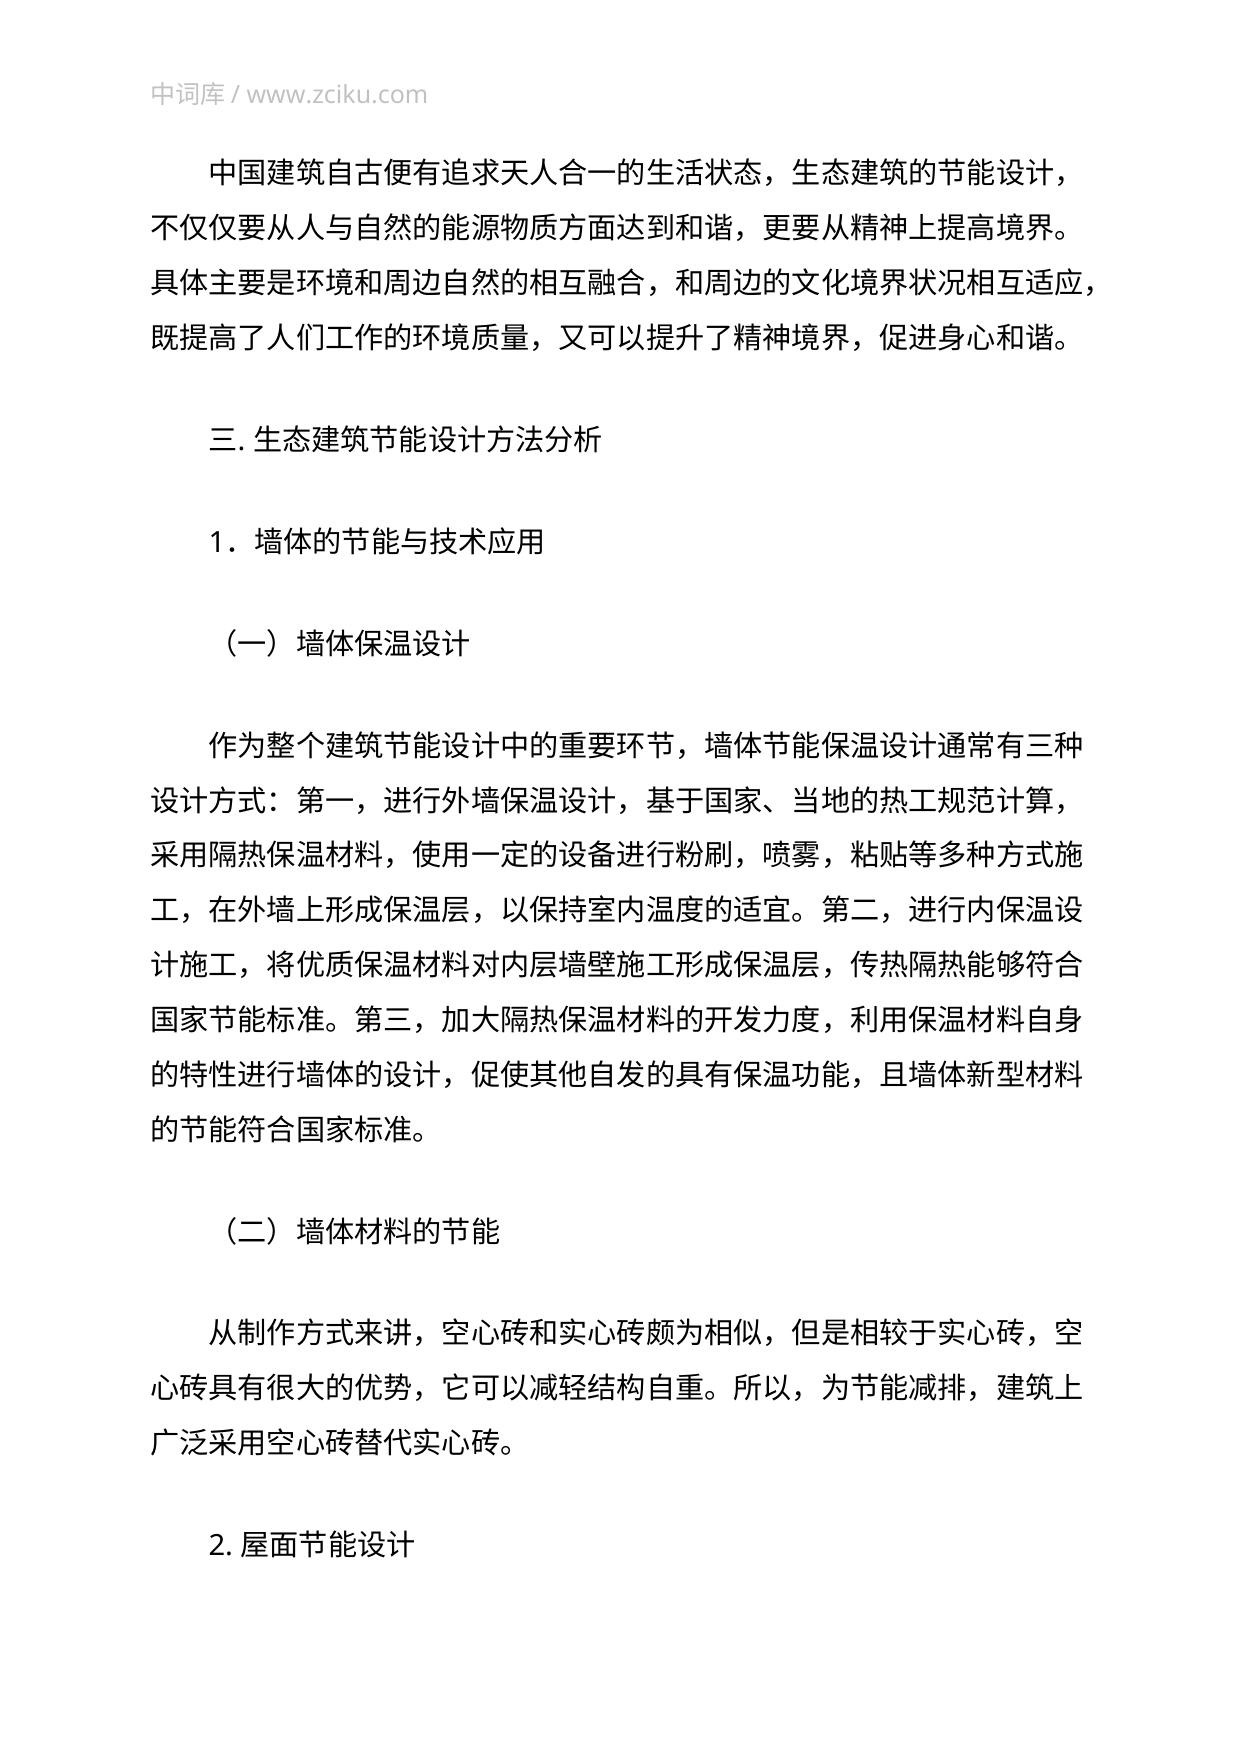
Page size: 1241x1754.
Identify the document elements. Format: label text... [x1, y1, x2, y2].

text （一）墙体保温设计 [150, 620, 1090, 663]
text 从制作方式来讲，空心砖和实心砖颇为相似，但是相较于实心砖，空心砖具有很大的优势，它可以减轻结构自重。所以，为节能减排，建筑上广泛采用空心砖替代实心砖。 [150, 1310, 1090, 1462]
text 1．墙体的节能与技术应用 [150, 518, 1090, 561]
text 中国建筑自古便有追求天人合一的生活状态，生态建筑的节能设计，不仅仅要从人与自然的能源物质方面达到和谐，更要从精神上提高境界。具体主要是环境和周边自然的相互融合，和周边的文化境界状况相互适应，既提高了人们工作的环境质量，又可以提升了精神境界，促进身心和谐。 [150, 150, 1090, 357]
text 作为整个建筑节能设计中的重要环节，墙体节能保温设计通常有三种设计方式：第一，进行外墙保温设计，基于国家、当地的热工规范计算，采用隔热保温材料，使用一定的设备进行粉刷，喷雾，粘贴等多种方式施工，在外墙上形成保温层，以保持室内温度的适宜。第二，进行内保温设计施工，将优质保温材料对内层墙壁施工形成保温层，传热隔热能够符合国家节能标准。第三，加大隔热保温材料的开发力度，利用保温材料自身的特性进行墙体的设计，促使其他自发的具有保温功能，且墙体新型材料的节能符合国家标准。 [150, 722, 1090, 1149]
text 2. 屋面节能设计 [150, 1522, 1090, 1564]
text 三. 生态建筑节能设计方法分析 [150, 416, 1090, 459]
text （二）墙体材料的节能 [150, 1208, 1090, 1251]
